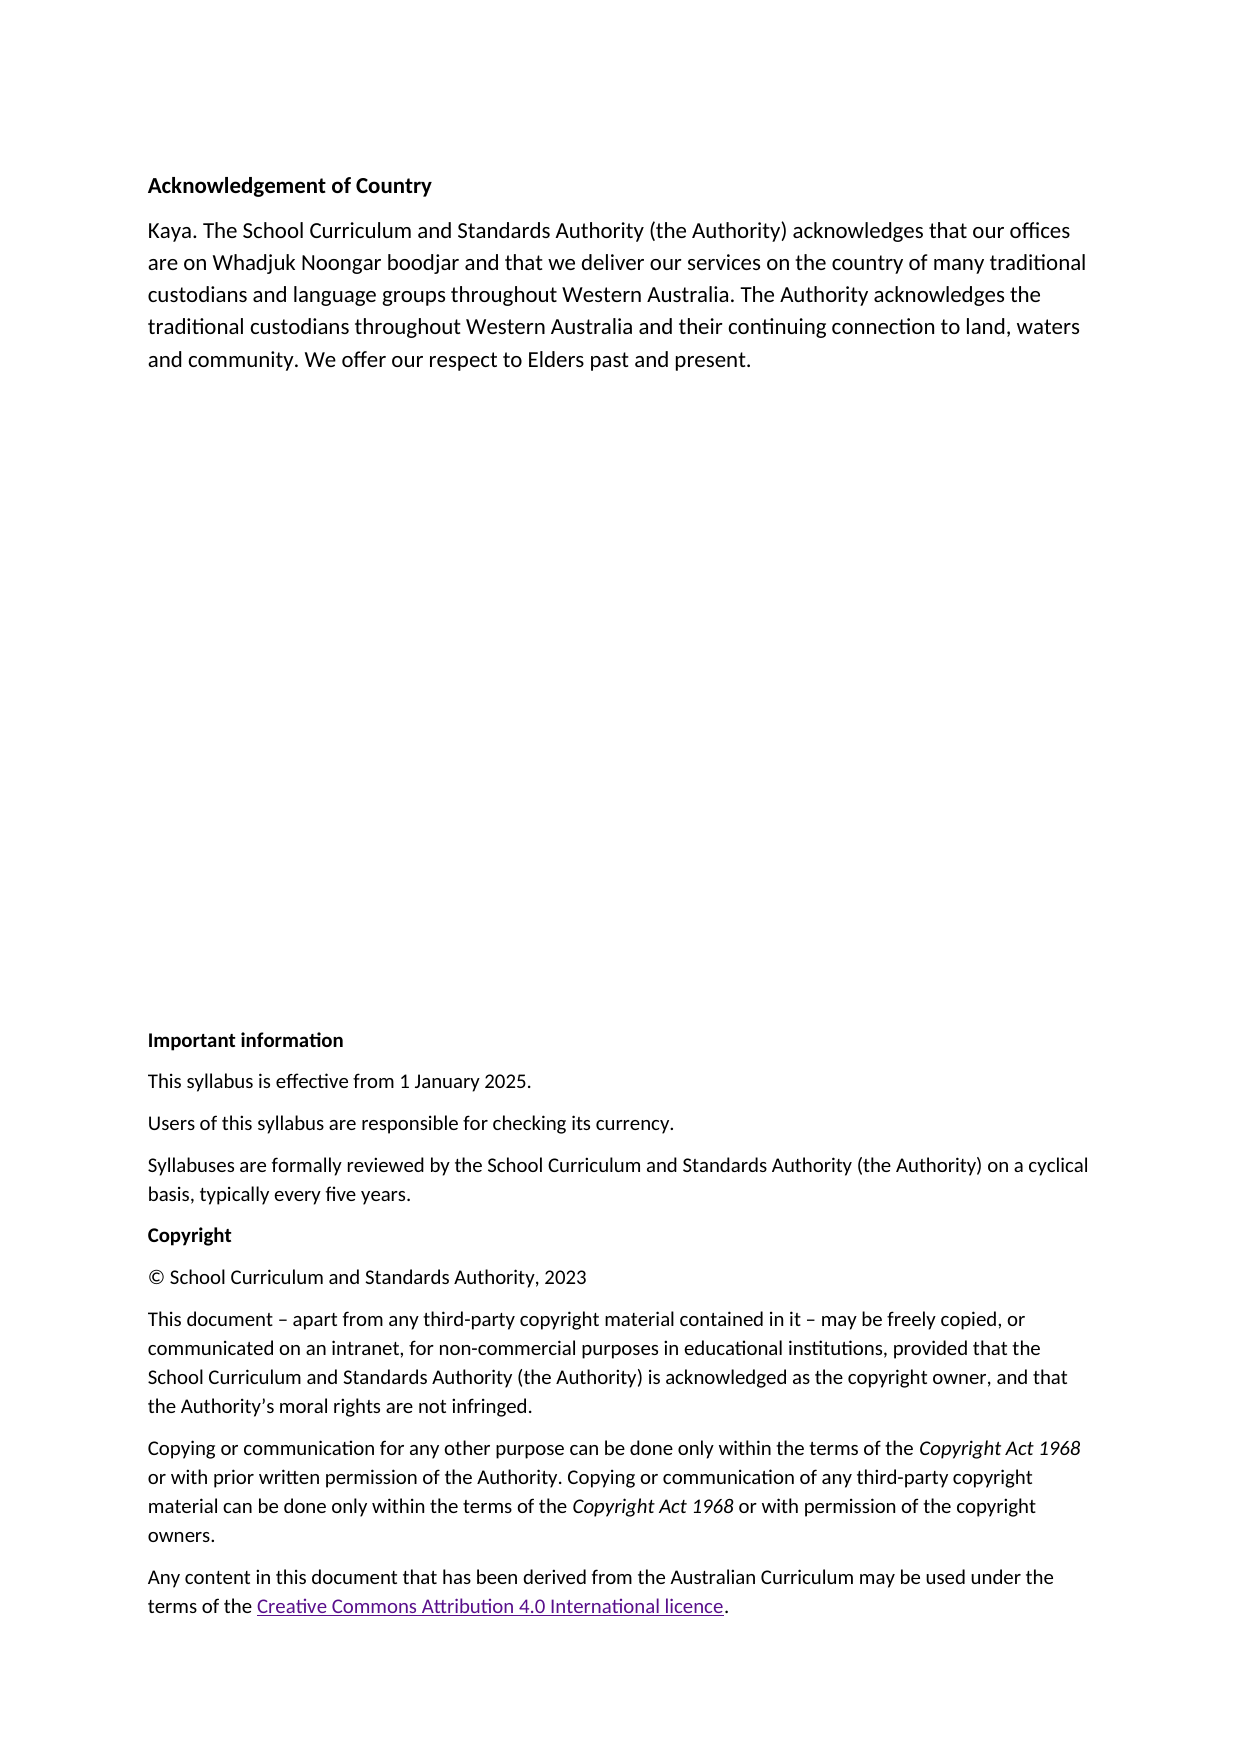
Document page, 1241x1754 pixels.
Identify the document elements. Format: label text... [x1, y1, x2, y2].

text © School Curriculum and Standards Authority, 2023 [148, 1264, 1092, 1290]
text Users of this syllabus are responsible for checking its currency. [148, 1110, 1092, 1136]
text This syllabus is effective from 1 January 2025. [148, 1068, 1092, 1094]
text This document – apart from any third-party copyright material contained in it – may be freely copied, or communicated on an intranet, for non-commercial purposes in educational institutions, provided that the School Curriculum and Standards Authority (the Authority) is acknowledged as the copyright owner, and that the Authority’s moral rights are not infringed. [148, 1306, 1092, 1419]
text Copyright [148, 1223, 1092, 1248]
text Kaya. The School Curriculum and Standards Authority (the Authority) acknowledges that our offices are on Whadjuk Noongar boodjar and that we deliver our services on the country of many traditional custodians and language groups throughout Western Australia. The Authority acknowledges the traditional custodians throughout Western Australia and their continuing connection to land, waters and community. We offer our respect to Elders past and present. [148, 216, 1092, 373]
text Acknowledgement of Country [148, 171, 1092, 199]
text Any content in this document that has been derived from the Australian Curriculum may be used under the terms of the Creative Commons Attribution 4.0 International licence. [148, 1564, 1092, 1619]
text Syllabuses are formally reviewed by the School Curriculum and Standards Authority (the Authority) on a cyclical basis, typically every five years. [148, 1152, 1092, 1206]
text Important information [148, 1027, 1092, 1052]
text Copying or communication for any other purpose can be done only within the terms of the Copyright Act 1968 or with prior written permission of the Authority. Copying or communication of any third-party copyright material can be done only within the terms of the Copyright Act 1968 or with permission of the copyright owners. [148, 1435, 1092, 1548]
